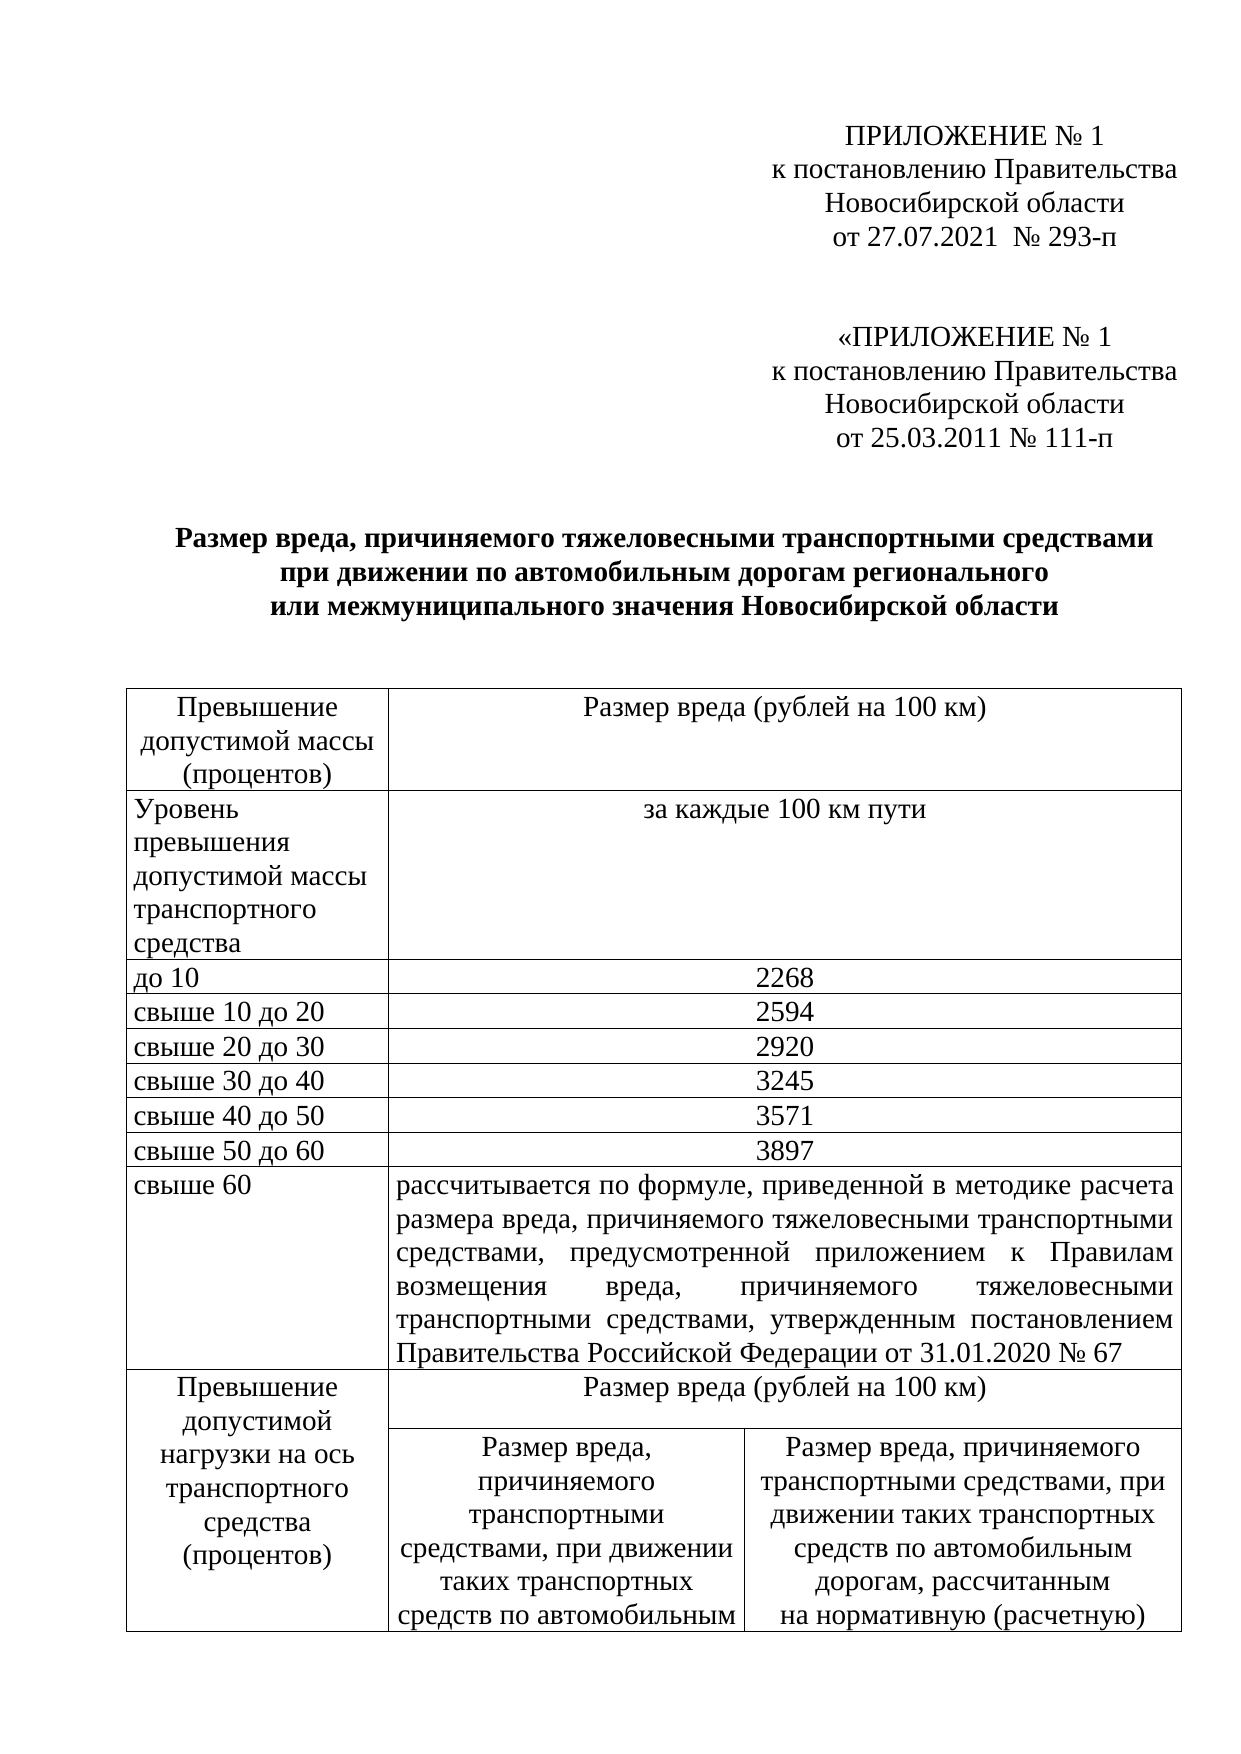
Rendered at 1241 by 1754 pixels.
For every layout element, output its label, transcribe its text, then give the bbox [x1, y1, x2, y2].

table_header Размер вреда (рублей на 100 км) [389, 689, 1181, 790]
table_cell Размер вреда (рублей на 100 км) [389, 1370, 1181, 1428]
table_cell Превышение допустимой нагрузки на ось транспортного средства (процентов) [127, 1370, 388, 1631]
table_cell до 10 [127, 960, 388, 993]
text от 27.07.2021 № 293-п [768, 219, 1181, 252]
table_cell за каждые 100 км пути [389, 791, 1181, 959]
table_cell рассчитывается по формуле, приведенной в методике расчета размера вреда, причиняемого тяжеловесными транспортными средствами, предусмотренной приложением к Правилам возмещения вреда, причиняемого тяжеловесными транспортными средствами, утвержденным постановлением Правительства Российской Федерации от 31.01.2020 № 67 [389, 1167, 1181, 1368]
table_cell свыше 20 до 30 [127, 1029, 388, 1062]
text Новосибирской области [768, 386, 1181, 420]
text от 25.03.2011 № 111-п [768, 420, 1181, 453]
table_cell Уровень превышения допустимой массы транспортного средства [127, 791, 388, 959]
table_cell 2268 [389, 960, 1181, 993]
table_cell свыше 40 до 50 [127, 1098, 388, 1132]
table_cell 2920 [389, 1029, 1181, 1062]
text ПРИЛОЖЕНИЕ № 1 [768, 118, 1181, 152]
text Размер вреда, причиняемого тяжеловесными транспортными средствами при движении по автомобильным дорогам регионального [148, 521, 1181, 588]
text к постановлению Правительства [768, 353, 1181, 386]
table_cell свыше 30 до 40 [127, 1064, 388, 1097]
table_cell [745, 1429, 1181, 1631]
table_cell 3571 [389, 1098, 1181, 1132]
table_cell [389, 1429, 744, 1631]
text «ПРИЛОЖЕНИЕ № 1 [768, 319, 1181, 353]
table_cell 3897 [389, 1133, 1181, 1166]
table_cell свыше 10 до 20 [127, 994, 388, 1028]
table_cell свыше 60 [127, 1167, 388, 1368]
text к постановлению Правительства [768, 152, 1181, 185]
text или межмуниципального значения Новосибирской области [148, 588, 1181, 621]
table_cell свыше 50 до 60 [127, 1133, 388, 1166]
text Новосибирской области [768, 185, 1181, 219]
table_header Превышение допустимой массы (процентов) [127, 689, 388, 790]
table_cell 3245 [389, 1064, 1181, 1097]
table_cell 2594 [389, 994, 1181, 1028]
